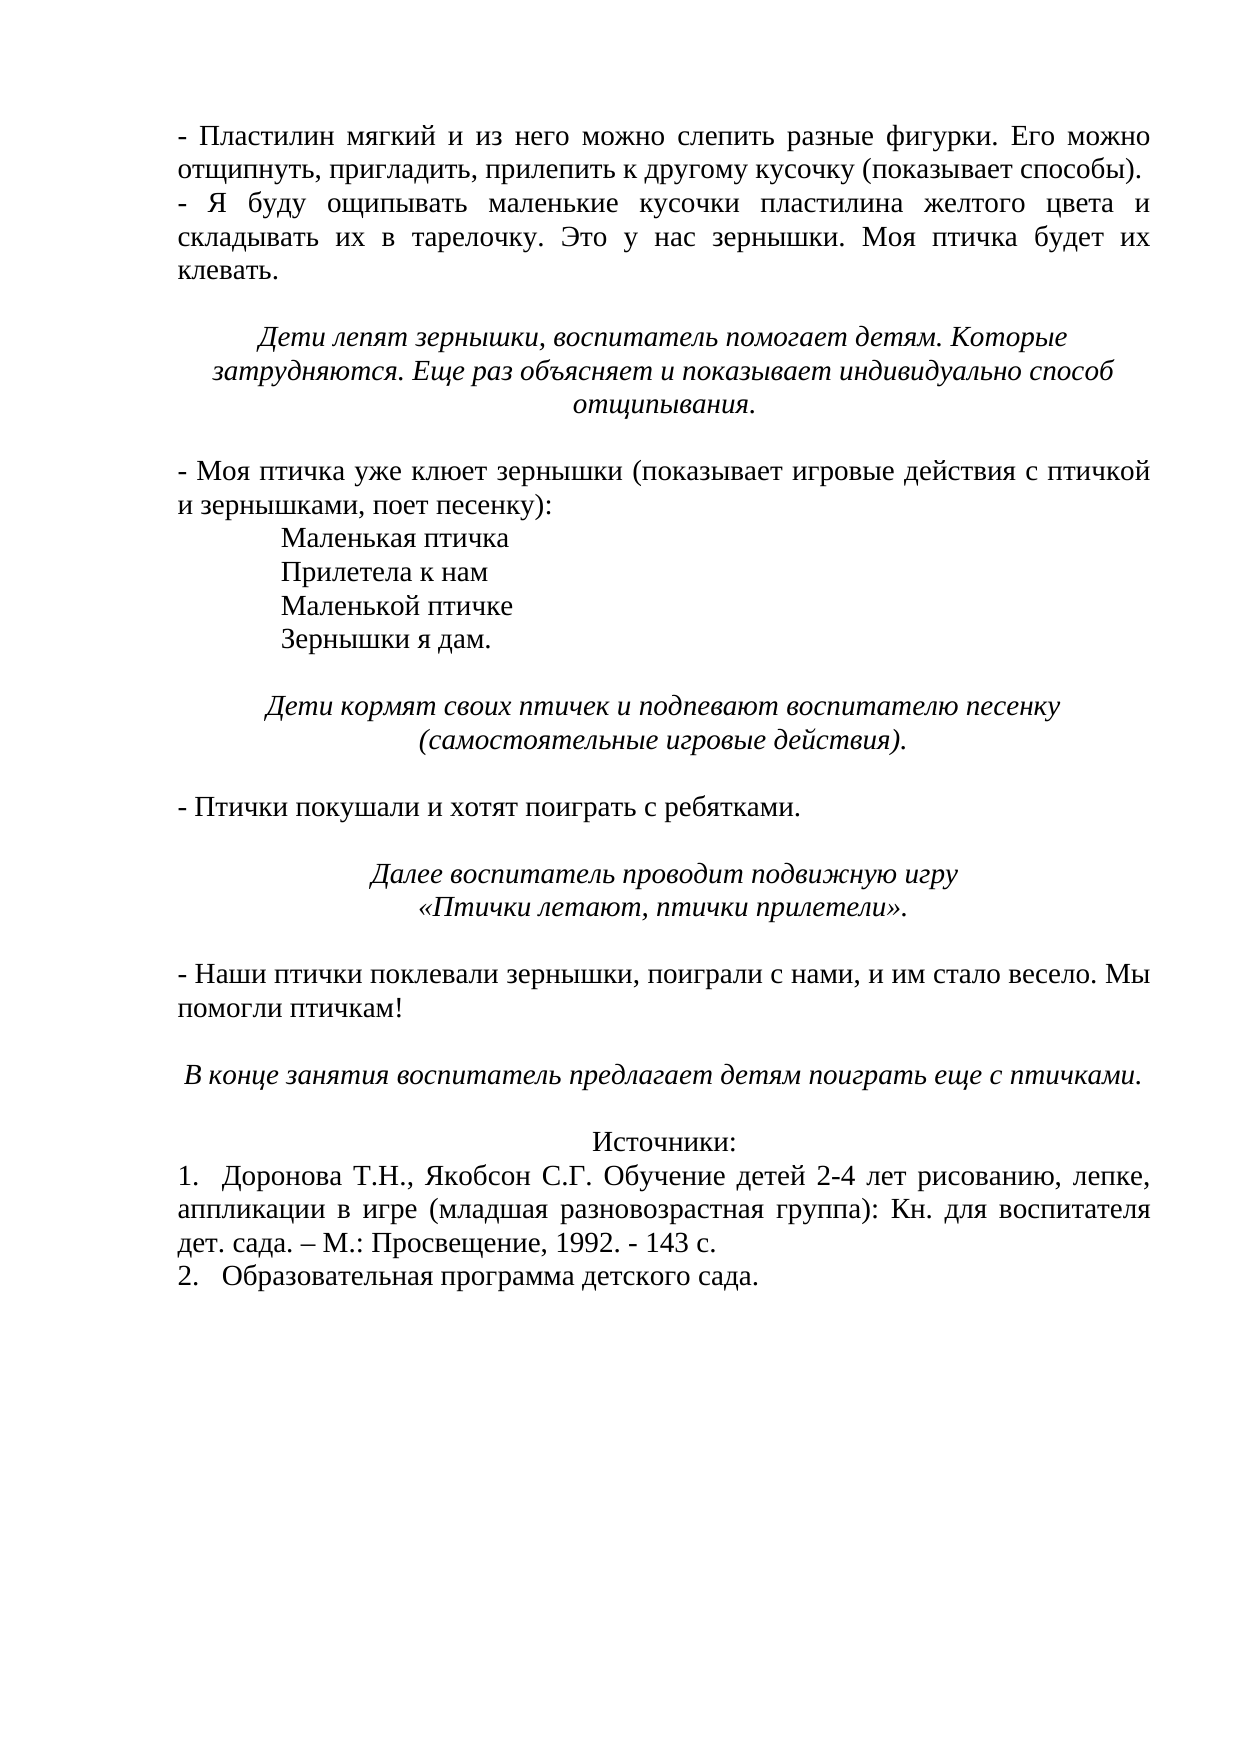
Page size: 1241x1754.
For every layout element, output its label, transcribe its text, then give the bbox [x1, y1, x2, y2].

text Прилетела к нам [177, 554, 1152, 588]
list Доронова Т.Н., Якобсон С.Г. Обучение детей 2-4 лет рисованию, лепке, аппликации в игре (младшая разновозрастная группа): Кн. для воспитателя дет. сада. – М.: Просвещение, 1992. - 143 с. [177, 1158, 1152, 1258]
text «Птички летают, птички прилетели». [177, 889, 1152, 923]
text Зернышки я дам. [177, 621, 1152, 655]
text - Пластилин мягкий и из него можно слепить разные фигурки. Его можно отщипнуть, пригладить, прилепить к другому кусочку (показывает способы). [177, 118, 1152, 185]
text Маленькая птичка [177, 521, 1152, 554]
text Далее воспитатель проводит подвижную игру [177, 856, 1152, 889]
text - Моя птичка уже клюет зернышки (показывает игровые действия с птичкой и зернышками, поет песенку): [177, 453, 1152, 521]
text - Птички покушали и хотят поиграть с ребятками. [177, 789, 1152, 822]
text Источники: [177, 1124, 1152, 1158]
text Дети лепят зернышки, воспитатель помогает детям. Которые затрудняются. Еще раз объясняет и показывает индивидуально способ отщипывания. [177, 319, 1152, 420]
text Маленькой птичке [177, 588, 1152, 621]
text Дети кормят своих птичек и подпевают воспитателю песенку (самостоятельные игровые действия). [177, 688, 1152, 755]
text - Наши птички поклевали зернышки, поиграли с нами, и им стало весело. Мы помогли птичкам! [177, 957, 1152, 1024]
text В конце занятия воспитатель предлагает детям поиграть еще с птичками. [177, 1057, 1152, 1091]
list Образовательная программа детского сада. [177, 1258, 1152, 1292]
text - Я буду ощипывать маленькие кусочки пластилина желтого цвета и складывать их в тарелочку. Это у нас зернышки. Моя птичка будет их клевать. [177, 185, 1152, 286]
